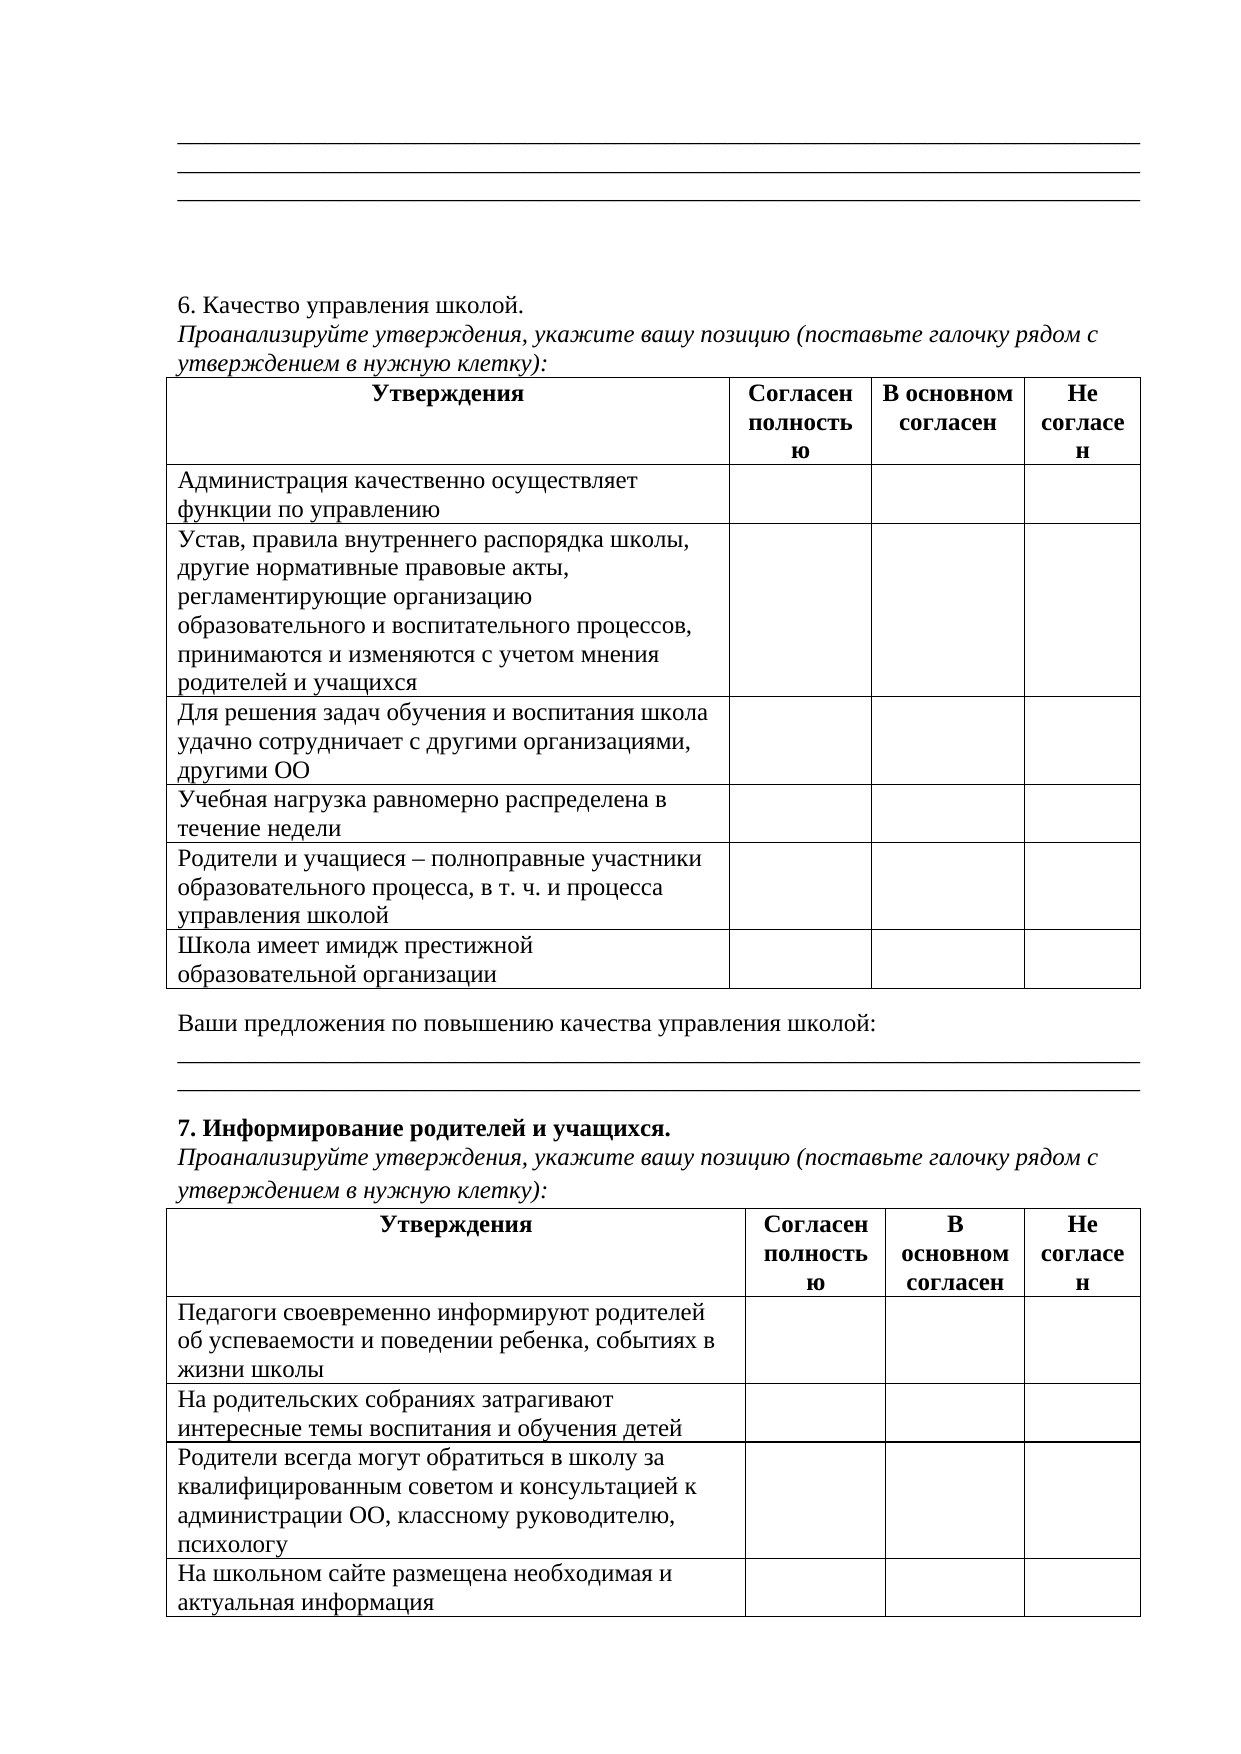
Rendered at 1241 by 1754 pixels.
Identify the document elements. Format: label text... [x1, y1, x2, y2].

table_cell На школьном сайте размещена необходимая и актуальная информация [167, 1559, 745, 1616]
table_header Согласен полностью [746, 1209, 885, 1296]
table_cell [1025, 930, 1140, 988]
table_cell [872, 843, 1024, 929]
table_cell Педагоги своевременно информируют родителей об успеваемости и поведении ребенка, событиях в жизни школы [167, 1297, 745, 1383]
text 7. Информирование родителей и учащихся. [177, 1113, 1152, 1142]
table_cell [886, 1297, 1024, 1383]
table_cell [872, 930, 1024, 988]
table_cell [746, 1443, 885, 1557]
text _______________________________________________________________________________________________________________________________________________________________________________________________________________________________________ [177, 118, 1152, 204]
table_header Согласен полностью [730, 378, 871, 464]
table_cell [730, 843, 871, 929]
table_cell Устав, правила внутреннего распорядка школы, другие нормативные правовые акты, регламентирующие организацию образовательного и воспитательного процессов, принимаются и изменяются с учетом мнения родителей и учащихся [167, 524, 729, 696]
table_header Не согласен [1025, 378, 1140, 464]
table_cell [1025, 1443, 1140, 1557]
text Ваши предложения по повышению качества управления школой: [177, 1008, 1152, 1037]
table_header Утверждения [167, 1209, 745, 1296]
table_cell [1025, 524, 1140, 696]
table_cell Для решения задач обучения и воспитания школа удачно сотрудничает с другими организациями, другими ОО [167, 697, 729, 783]
table_cell [746, 1559, 885, 1616]
table_cell [1025, 1384, 1140, 1441]
table_cell [730, 465, 871, 523]
table_header В основном согласен [872, 378, 1024, 464]
table_cell [1025, 697, 1140, 783]
table_cell Родители и учащиеся – полноправные участники образовательного процесса, в т. ч. и процесса управления школой [167, 843, 729, 929]
table_cell Школа имеет имидж престижной образовательной организации [167, 930, 729, 988]
table_cell На родительских собраниях затрагивают интересные темы воспитания и обучения детей [167, 1384, 745, 1441]
table_cell Администрация качественно осуществляет функции по управлению [167, 465, 729, 523]
text __________________________________________________________________________________________________________________________________________________________ [177, 1037, 1152, 1094]
table_cell [886, 1384, 1024, 1441]
table_header Не согласен [1025, 1209, 1140, 1296]
table_cell [886, 1443, 1024, 1557]
table_cell [1025, 843, 1140, 929]
text Проанализируйте утверждения, укажите вашу позицию (поставьте галочку рядом с утверждением в нужную клетку): [177, 319, 1152, 377]
table_cell [746, 1297, 885, 1383]
table_cell [872, 465, 1024, 523]
table_cell [1025, 785, 1140, 842]
table_header В основном согласен [886, 1209, 1024, 1296]
text 6. Качество управления школой. [177, 291, 1152, 319]
table_cell [730, 785, 871, 842]
table_cell [746, 1384, 885, 1441]
table_cell Учебная нагрузка равномерно распределена в течение недели [167, 785, 729, 842]
table_cell [872, 785, 1024, 842]
table_cell [886, 1559, 1024, 1616]
table_header Утверждения [167, 378, 729, 464]
table_cell [730, 524, 871, 696]
table_cell Родители всегда могут обратиться в школу за квалифицированным советом и консультацией к администрации ОО, классному руководителю, психологу [167, 1443, 745, 1557]
table_cell [1025, 1297, 1140, 1383]
table_cell [730, 697, 871, 783]
table_cell [872, 524, 1024, 696]
list Проанализируйте утверждения, укажите вашу позицию (поставьте галочку рядом с утверждением в нужную клетку): [177, 1142, 1152, 1204]
table_cell [1025, 465, 1140, 523]
table_cell [1025, 1559, 1140, 1616]
table_cell [872, 697, 1024, 783]
table_cell [730, 930, 871, 988]
